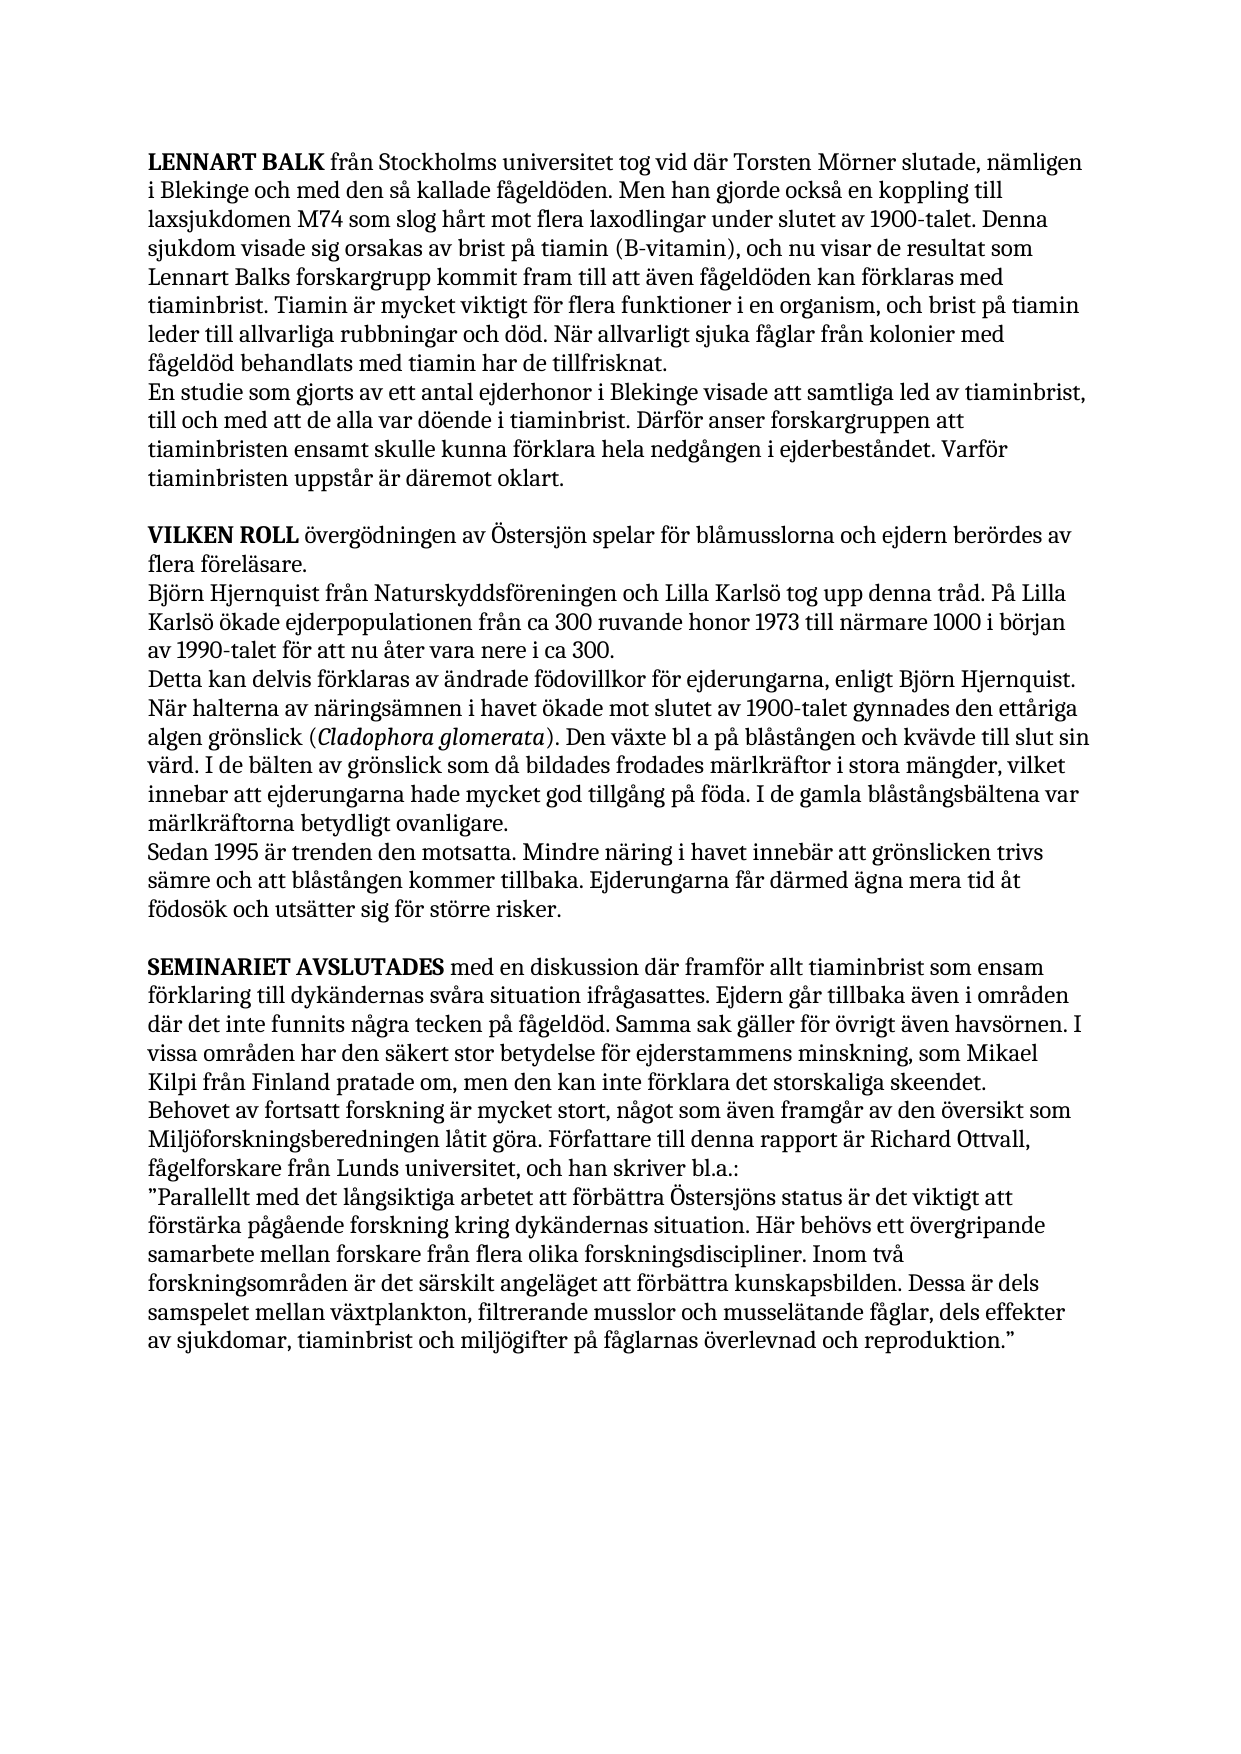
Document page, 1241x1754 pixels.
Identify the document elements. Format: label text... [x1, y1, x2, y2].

text SEMINARIET AVSLUTADES med en diskussion där framför allt tiaminbrist som ensam förklaring till dykändernas svåra situation ifrågasattes. Ejdern går tillbaka även i områden där det inte funnits några tecken på fågeldöd. Samma sak gäller för övrigt även havsörnen. I vissa områden har den säkert stor betydelse för ejderstammens minskning, som Mikael Kilpi från Finland pratade om, men den kan inte förklara det storskaliga skeendet. [148, 953, 1093, 1096]
text ”Parallellt med det långsiktiga arbetet att förbättra Östersjöns status är det viktigt att förstärka pågående forskning kring dykändernas situation. Här behövs ett övergripande samarbete mellan forskare från flera olika forskningsdiscipliner. Inom två forskningsområden är det särskilt angeläget att förbättra kunskapsbilden. Dessa är dels samspelet mellan växtplankton, filtrerande musslor och musselätande fåglar, dels effekter av sjukdomar, tiaminbrist och miljögifter på fåglarnas överlevnad och reproduktion.” [148, 1183, 1093, 1355]
text En studie som gjorts av ett antal ejderhonor i Blekinge visade att samtliga led av tiaminbrist, till och med att de alla var döende i tiaminbrist. Därför anser forskargruppen att tiaminbristen ensamt skulle kunna förklara hela nedgången i ejderbeståndet. Varför tiaminbristen uppstår är däremot oklart. [148, 378, 1093, 493]
text Behovet av fortsatt forskning är mycket stort, något som även framgår av den översikt som Miljöforskningsberedningen låtit göra. Författare till denna rapport är Richard Ottvall, fågelforskare från Lunds universitet, och han skriver bl.a.: [148, 1096, 1093, 1183]
text Detta kan delvis förklaras av ändrade födovillkor för ejderungarna, enligt Björn Hjernquist. När halterna av näringsämnen i havet ökade mot slutet av 1900-talet gynnades den ettåriga algen grönslick (Cladophora glomerata). Den växte bl a på blåstången och kvävde till slut sin värd. I de bälten av grönslick som då bildades frodades märlkräftor i stora mängder, vilket innebar att ejderungarna hade mycket god tillgång på föda. I de gamla blåstångsbältena var märlkräftorna betydligt ovanligare. [148, 665, 1093, 838]
text Sedan 1995 är trenden den motsatta. Mindre näring i havet innebär att grönslicken trivs sämre och att blåstången kommer tillbaka. Ejderungarna får därmed ägna mera tid åt födosök och utsätter sig för större risker. [148, 838, 1093, 924]
text LENNART BALK från Stockholms universitet tog vid där Torsten Mörner slutade, nämligen i Blekinge och med den så kallade fågeldöden. Men han gjorde också en koppling till laxsjukdomen M74 som slog hårt mot flera laxodlingar under slutet av 1900-talet. Denna sjukdom visade sig orsakas av brist på tiamin (B-vitamin), och nu visar de resultat som Lennart Balks forskargrupp kommit fram till att även fågeldöden kan förklaras med tiaminbrist. Tiamin är mycket viktigt för flera funktioner i en organism, och brist på tiamin leder till allvarliga rubbningar och död. När allvarligt sjuka fåglar från kolonier med fågeldöd behandlats med tiamin har de tillfrisknat. [148, 148, 1093, 378]
text VILKEN ROLL övergödningen av Östersjön spelar för blåmusslorna och ejdern berördes av flera föreläsare. Björn Hjernquist från Naturskyddsföreningen och Lilla Karlsö tog upp denna tråd. På Lilla Karlsö ökade ejderpopulationen från ca 300 ruvande honor 1973 till närmare 1000 i början av 1990-talet för att nu åter vara nere i ca 300. [148, 521, 1093, 665]
